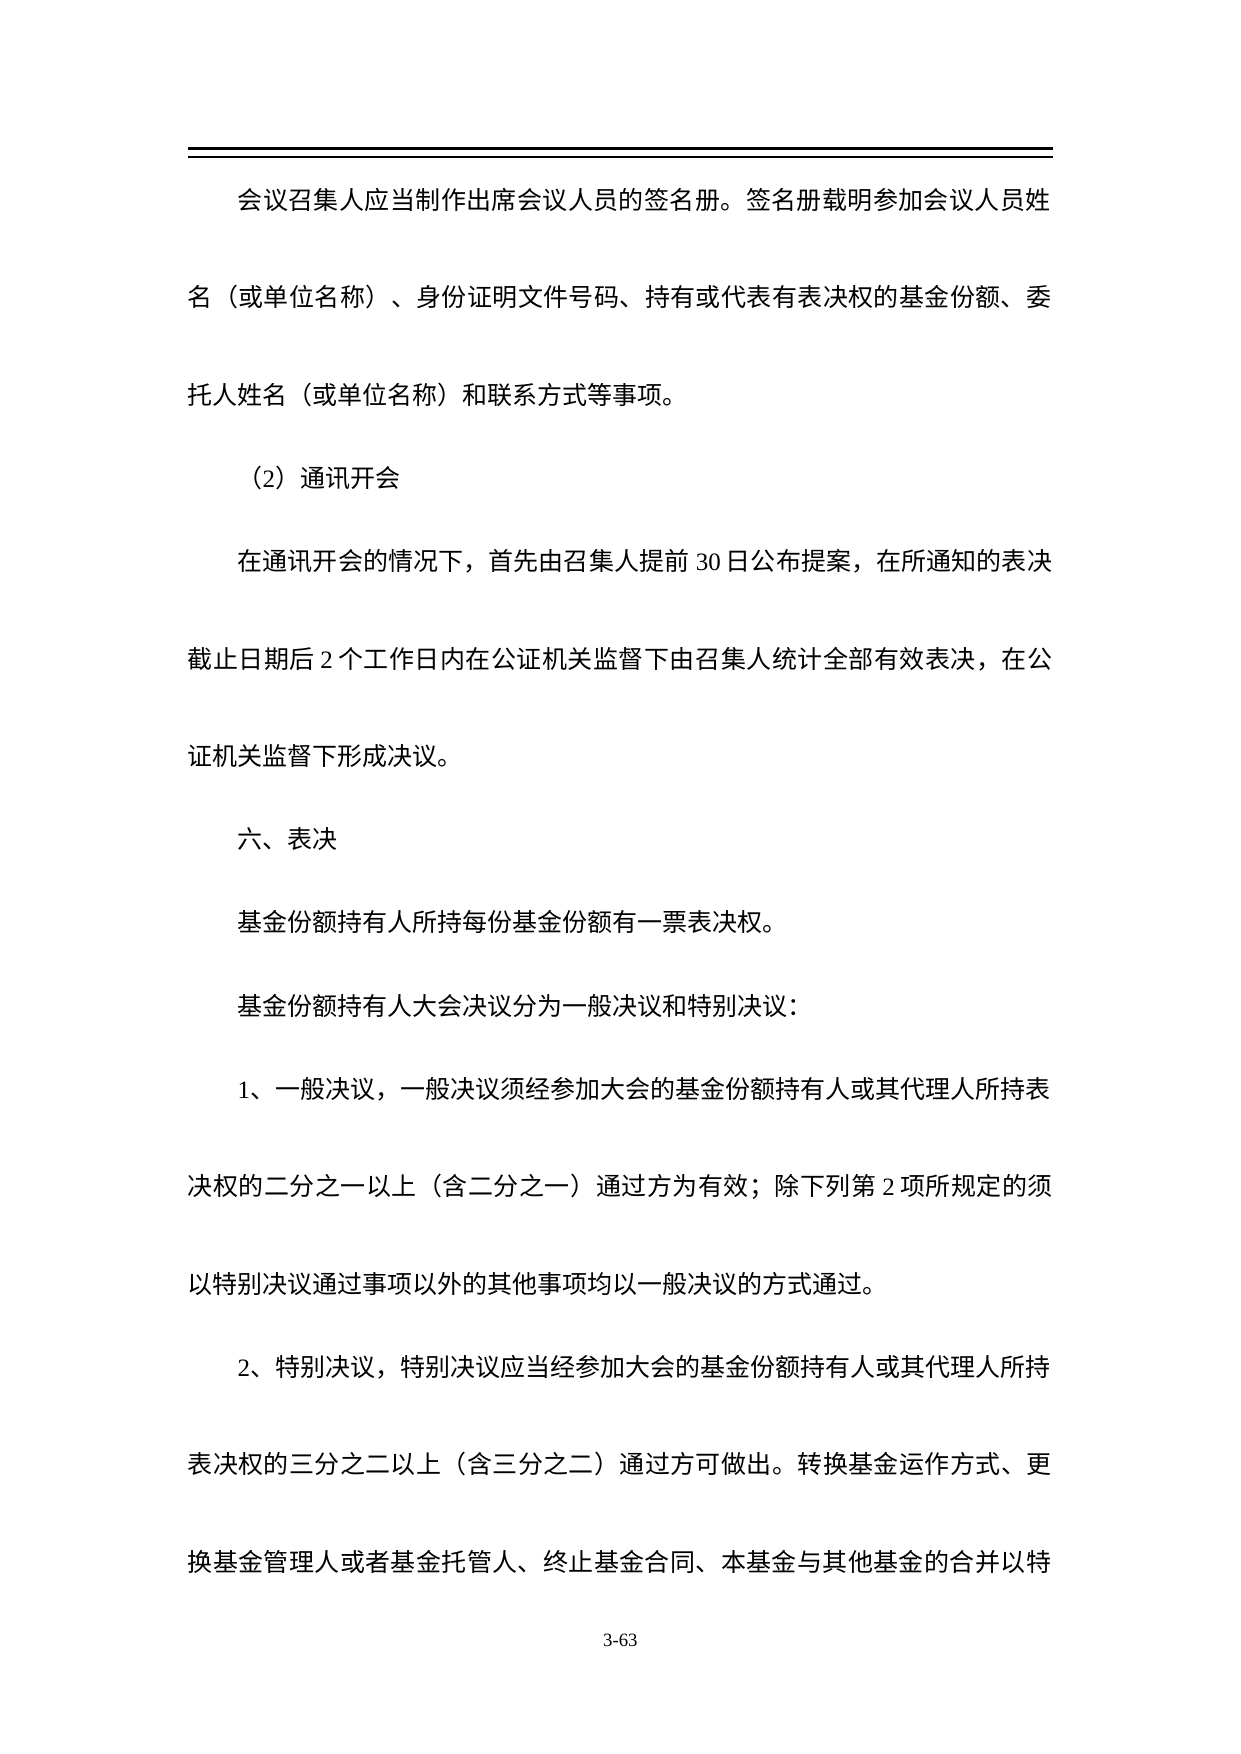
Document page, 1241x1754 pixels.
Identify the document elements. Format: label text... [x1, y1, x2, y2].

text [187, 1333, 1053, 1593]
text 1、一般决议，一般决议须经参加大会的基金份额持有人或其代理人所持表决权的二分之一以上（含二分之一）通过方为有效；除下列第2项所规定的须以特别决议通过事项以外的其他事项均以一般决议的方式通过。 [187, 1055, 1053, 1315]
text 六、表决 [187, 805, 1053, 870]
text 基金份额持有人大会决议分为一般决议和特别决议： [187, 972, 1053, 1037]
text 基金份额持有人所持每份基金份额有一票表决权。 [187, 888, 1053, 953]
text （2）通讯开会 [187, 444, 1053, 509]
text 会议召集人应当制作出席会议人员的签名册。签名册载明参加会议人员姓名（或单位名称）、身份证明文件号码、持有或代表有表决权的基金份额、委托人姓名（或单位名称）和联系方式等事项。 [187, 166, 1053, 426]
text 在通讯开会的情况下，首先由召集人提前30日公布提案，在所通知的表决截止日期后2个工作日内在公证机关监督下由召集人统计全部有效表决，在公证机关监督下形成决议。 [187, 527, 1053, 787]
